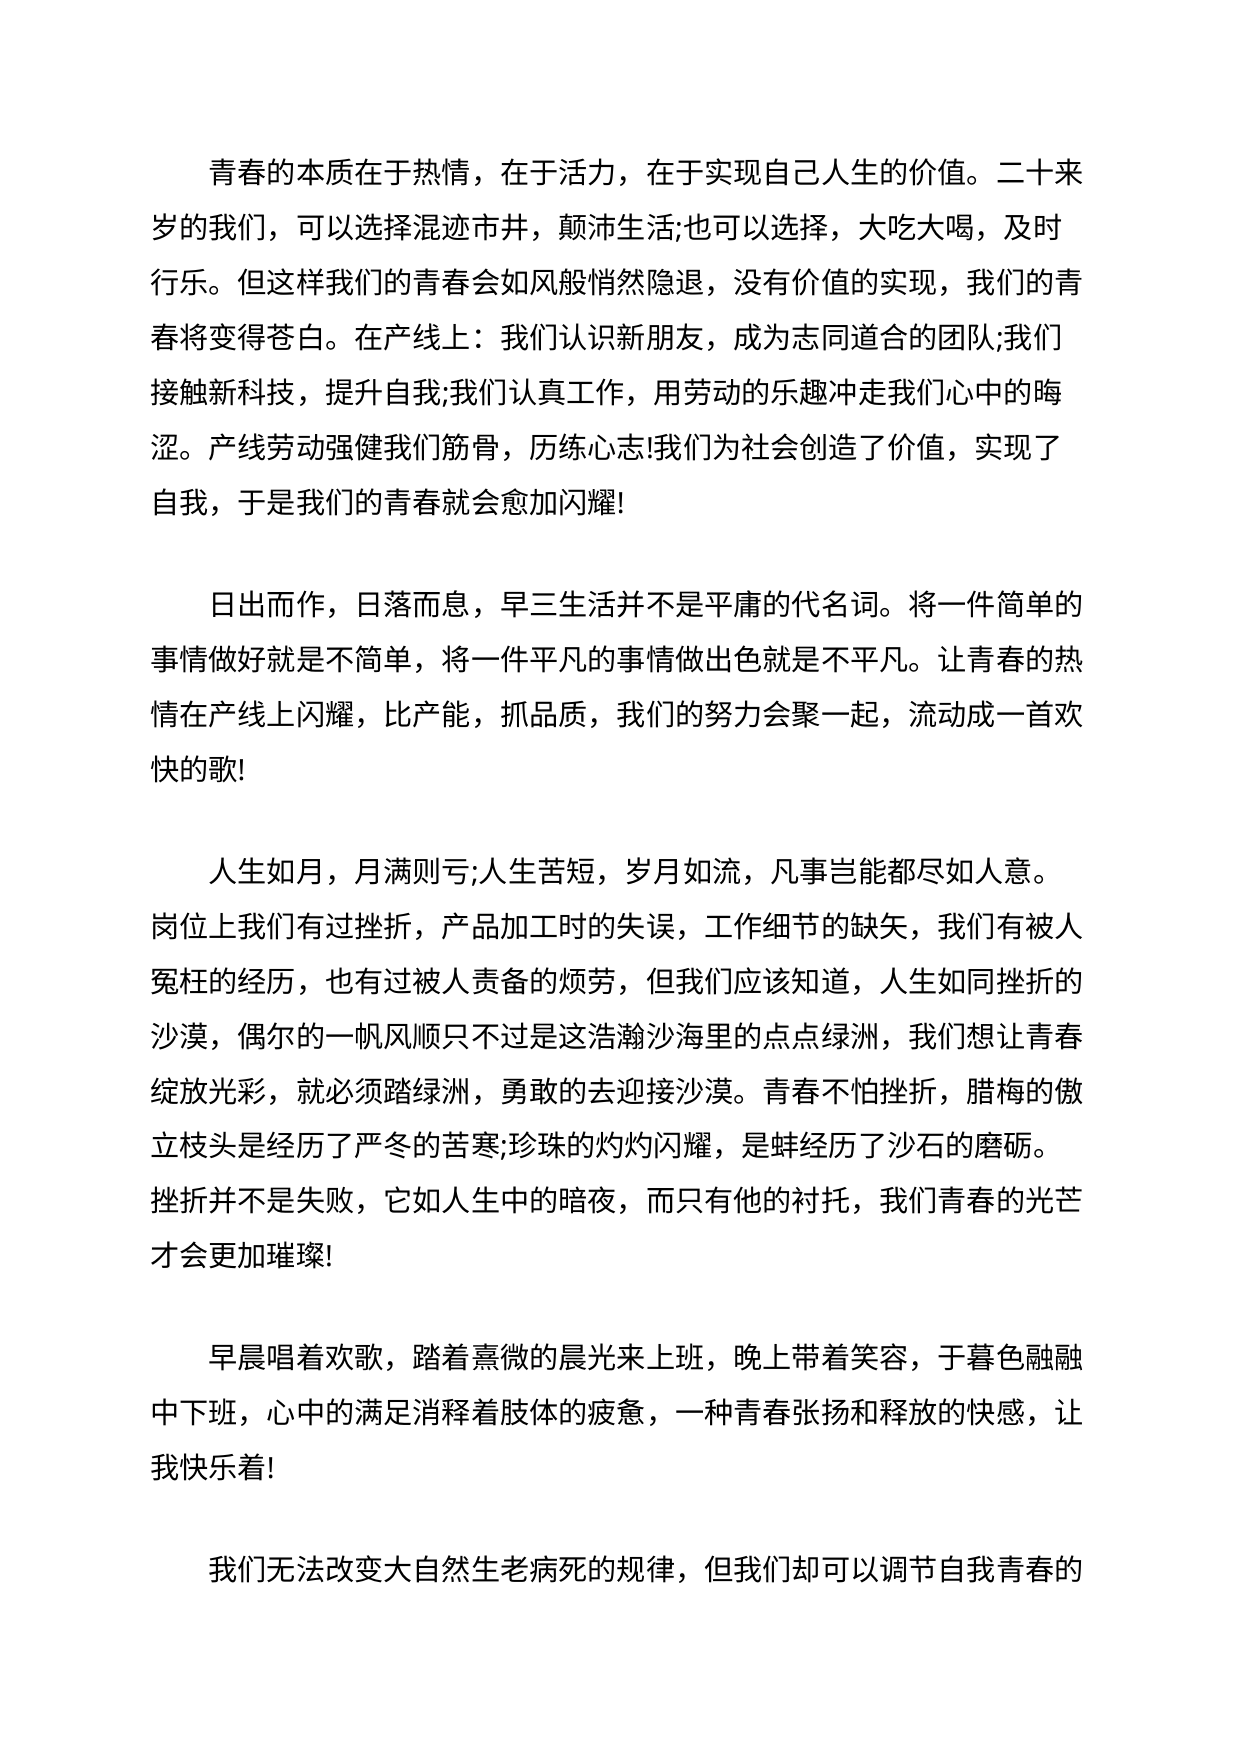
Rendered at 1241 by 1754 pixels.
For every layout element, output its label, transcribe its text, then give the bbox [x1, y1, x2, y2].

text 人生如月，月满则亏;人生苦短，岁月如流，凡事岂能都尽如人意。岗位上我们有过挫折，产品加工时的失误，工作细节的缺矢，我们有被人冤枉的经历，也有过被人责备的烦劳，但我们应该知道，人生如同挫折的沙漠，偶尔的一帆风顺只不过是这浩瀚沙海里的点点绿洲，我们想让青春绽放光彩，就必须踏绿洲，勇敢的去迎接沙漠。青春不怕挫折，腊梅的傲立枝头是经历了严冬的苦寒;珍珠的灼灼闪耀，是蚌经历了沙石的磨砺。挫折并不是失败，它如人生中的暗夜，而只有他的衬托，我们青春的光芒才会更加璀璨! [150, 848, 1090, 1275]
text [150, 1547, 1090, 1589]
text 日出而作，日落而息，早三生活并不是平庸的代名词。将一件简单的事情做好就是不简单，将一件平凡的事情做出色就是不平凡。让青春的热情在产线上闪耀，比产能，抓品质，我们的努力会聚一起，流动成一首欢快的歌! [150, 582, 1090, 789]
text 青春的本质在于热情，在于活力，在于实现自己人生的价值。二十来岁的我们，可以选择混迹市井，颠沛生活;也可以选择，大吃大喝，及时行乐。但这样我们的青春会如风般悄然隐退，没有价值的实现，我们的青春将变得苍白。在产线上：我们认识新朋友，成为志同道合的团队;我们接触新科技，提升自我;我们认真工作，用劳动的乐趣冲走我们心中的晦涩。产线劳动强健我们筋骨，历练心志!我们为社会创造了价值，实现了自我，于是我们的青春就会愈加闪耀! [150, 150, 1090, 522]
text 早晨唱着欢歌，踏着熹微的晨光来上班，晚上带着笑容，于暮色融融中下班，心中的满足消释着肢体的疲惫，一种青春张扬和释放的快感，让我快乐着! [150, 1335, 1090, 1487]
